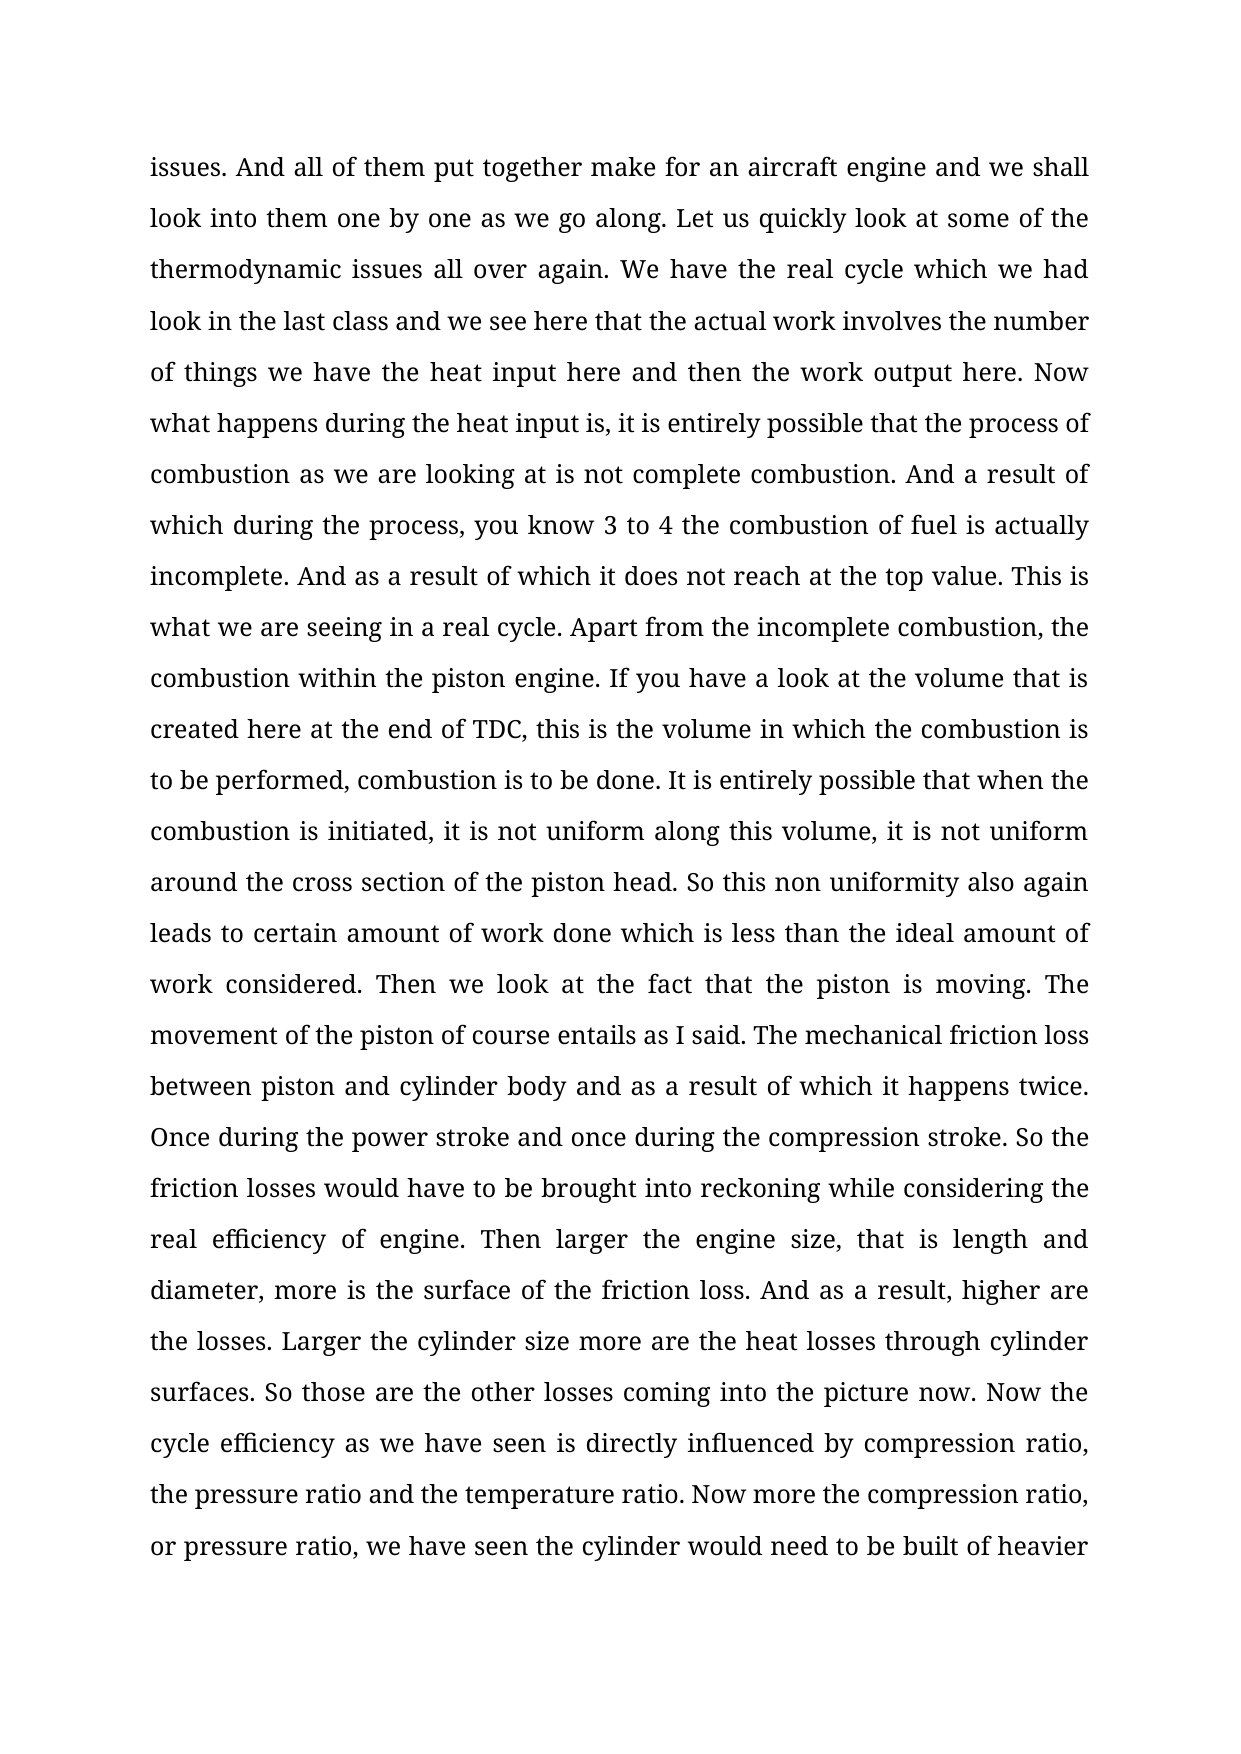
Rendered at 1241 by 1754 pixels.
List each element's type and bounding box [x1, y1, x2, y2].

text [150, 150, 1090, 1562]
